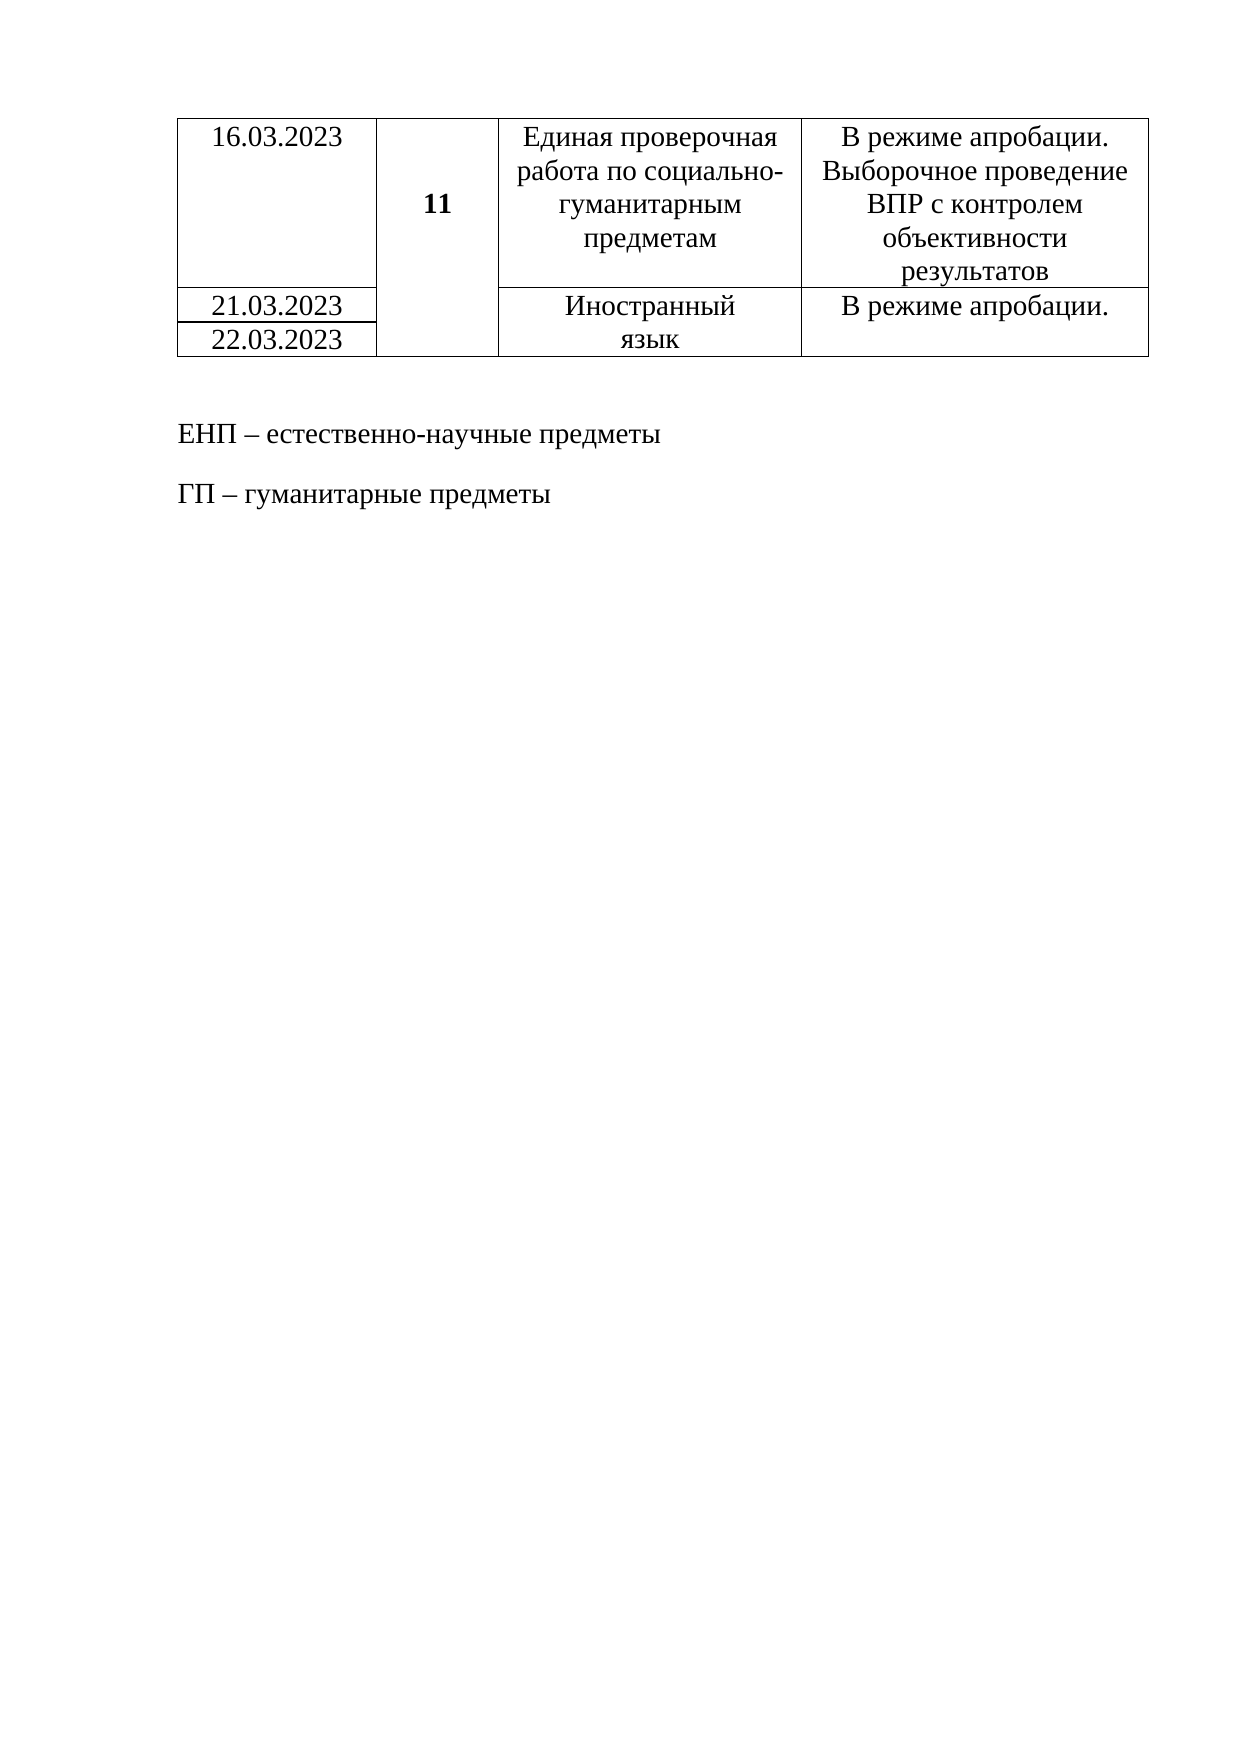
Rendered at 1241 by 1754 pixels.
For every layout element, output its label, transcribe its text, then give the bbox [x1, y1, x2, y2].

table_cell В режиме апробации. Выборочное проведение ВПР с контролем объективности результатов [802, 119, 1148, 287]
table_cell 22.03.2023 [178, 323, 376, 356]
table_cell 21.03.2023 [178, 288, 376, 321]
table_cell 16.03.2023 [178, 119, 376, 287]
table_cell Иностранный язык [499, 288, 801, 356]
table_cell Единая проверочная работа по социально-гуманитарным предметам [499, 119, 801, 287]
text ГП – гуманитарные предметы [177, 476, 1152, 509]
text ЕНП – естественно-научные предметы [177, 416, 1152, 450]
table_cell В режиме апробации. [802, 288, 1148, 356]
table_cell 11 [377, 119, 498, 356]
